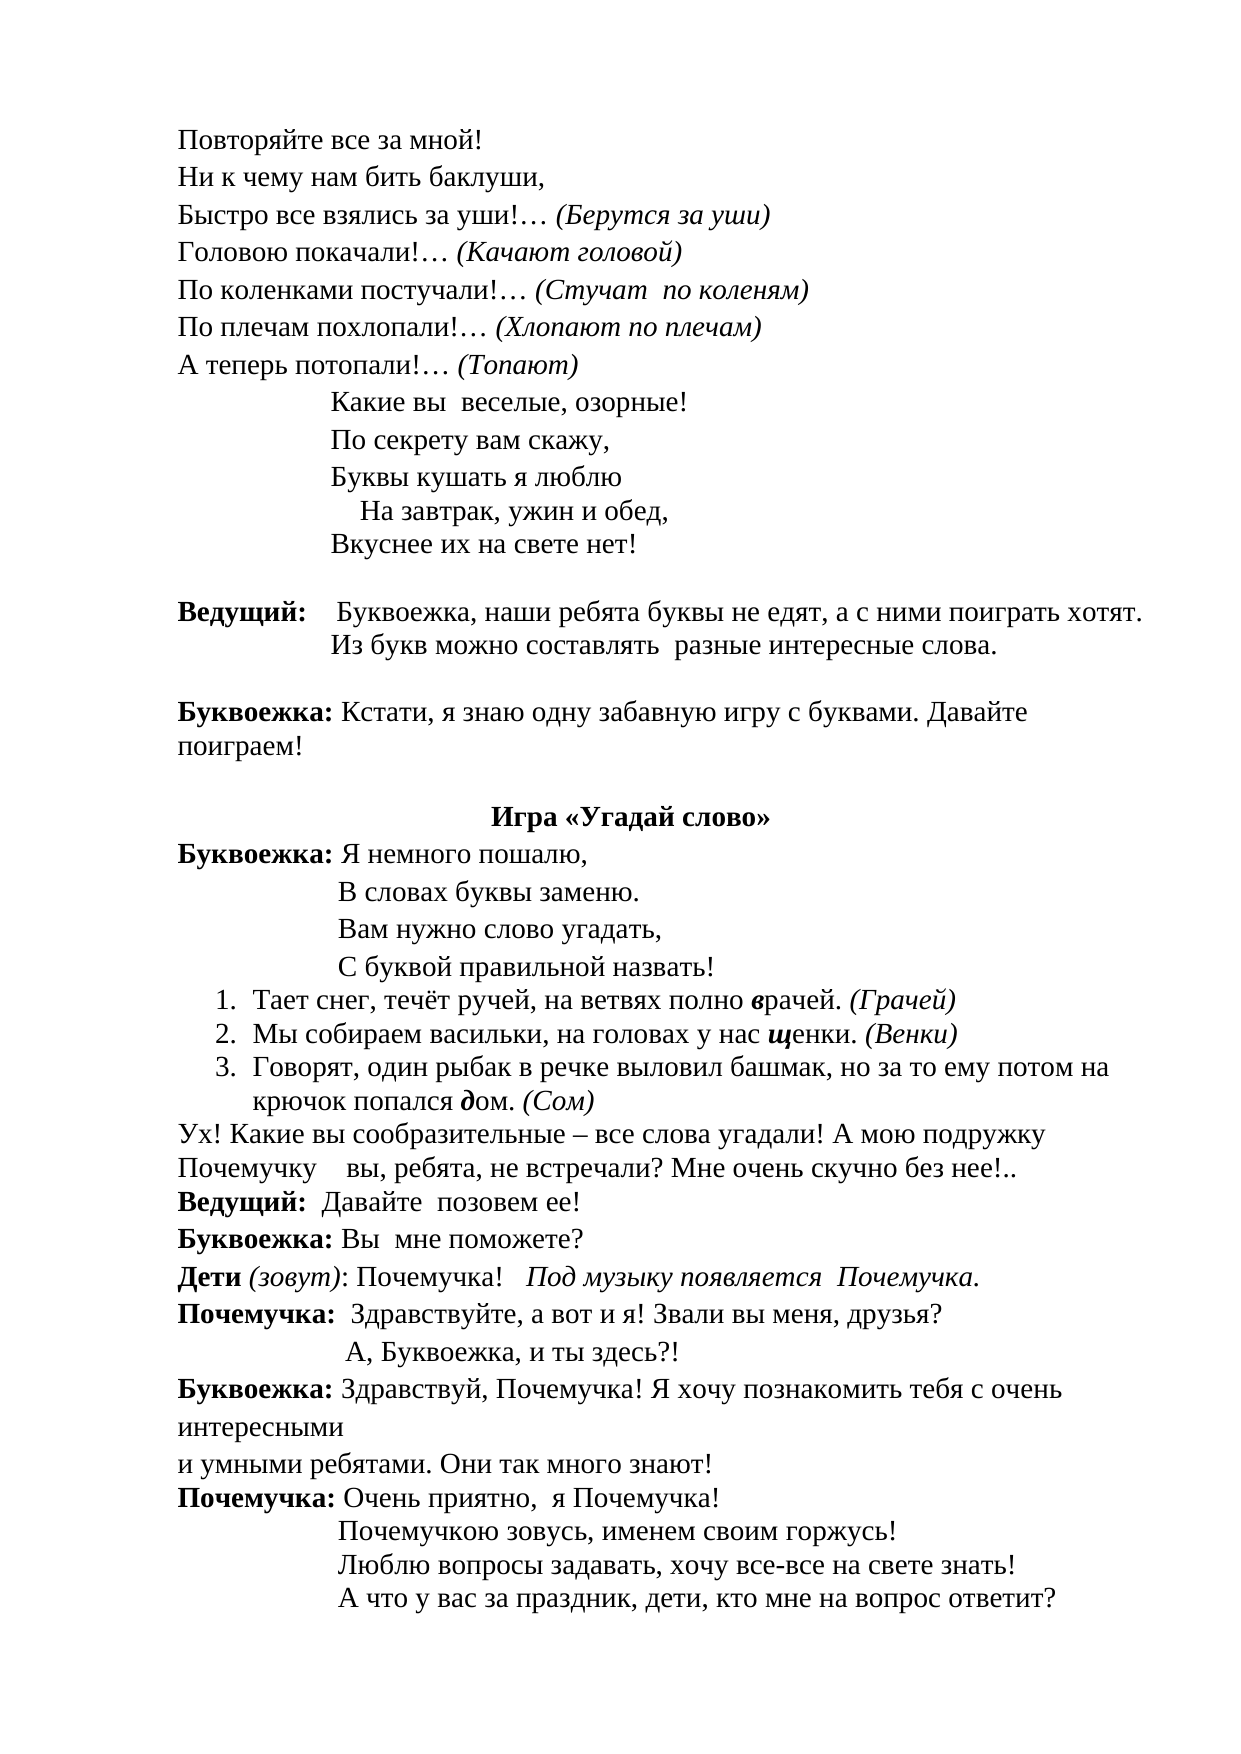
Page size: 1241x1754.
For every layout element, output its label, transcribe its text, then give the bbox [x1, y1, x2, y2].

text Ведущий: Давайте позовем ее! [177, 1184, 1152, 1217]
text Какие вы веселые, озорные! [177, 381, 1152, 418]
text Ведущий: Буквоежка, наши ребята буквы не едят, а с ними поиграть хотят. [177, 594, 1152, 627]
text Буквоежка: Вы мне поможете? [177, 1217, 1152, 1255]
list Мы собираем васильки, на головах у нас щенки. (Венки) [215, 1016, 1152, 1049]
list Тает снег, течёт ручей, на ветвях полно врачей. (Грачей) [215, 982, 1152, 1016]
text Люблю вопросы задавать, хочу все-все на свете знать! [177, 1547, 1152, 1580]
text Вкуснее их на свете нет! [177, 527, 1152, 560]
text А что у вас за праздник, дети, кто мне на вопрос ответит? [177, 1580, 1152, 1614]
text А, Буквоежка, и ты здесь?! Буквоежка: Здравствуй, Почемучка! Я хочу познакомить тебя с очень интересными [177, 1330, 1152, 1442]
text Из букв можно составлять разные интересные слова. [177, 627, 1152, 661]
text Буквоежка: Кстати, я знаю одну забавную игру с буквами. Давайте поиграем! [177, 694, 1152, 761]
text Почемучкою зовусь, именем своим горжусь! [177, 1513, 1152, 1547]
text и умными ребятами. Они так много знают! [177, 1442, 1152, 1480]
text С буквой правильной назвать! [177, 945, 1152, 982]
text Почемучка: Здравствуйте, а вот и я! Звали вы меня, друзья? [177, 1292, 1152, 1330]
text По секрету вам скажу, [177, 418, 1152, 456]
text Вам нужно слово угадать, [177, 907, 1152, 945]
text Буквоежка: Я немного пошалю, [177, 832, 1152, 870]
text Игра «Угадай слово» [177, 795, 1152, 832]
text Буквы кушать я люблю [177, 456, 1152, 493]
list Говорят, один рыбак в речке выловил башмак, но за то ему потом на крючок попался дом. (Сом) [215, 1049, 1152, 1117]
text Ух! Какие вы сообразительные – все слова угадали! А мою подружку Почемучку вы, ребята, не встречали? Мне очень скучно без нее!.. [177, 1117, 1152, 1184]
text Быстро все взялись за уши!… (Берутся за уши) Головою покачали!… (Качают головой) По коленками постучали!… (Стучат по коленям) По плечам похлопали!… (Хлопают по плечам) А теперь потопали!… (Топают) [177, 193, 1152, 381]
text Почемучка: Очень приятно, я Почемучка! [177, 1480, 1152, 1513]
text Дети (зовут): Почемучка! Под музыку появляется Почемучка. [177, 1255, 1152, 1292]
text В словах буквы заменю. [177, 870, 1152, 907]
text На завтрак, ужин и обед, [177, 493, 1152, 527]
text Повторяйте все за мной! Ни к чему нам бить баклуши, [177, 118, 1152, 193]
